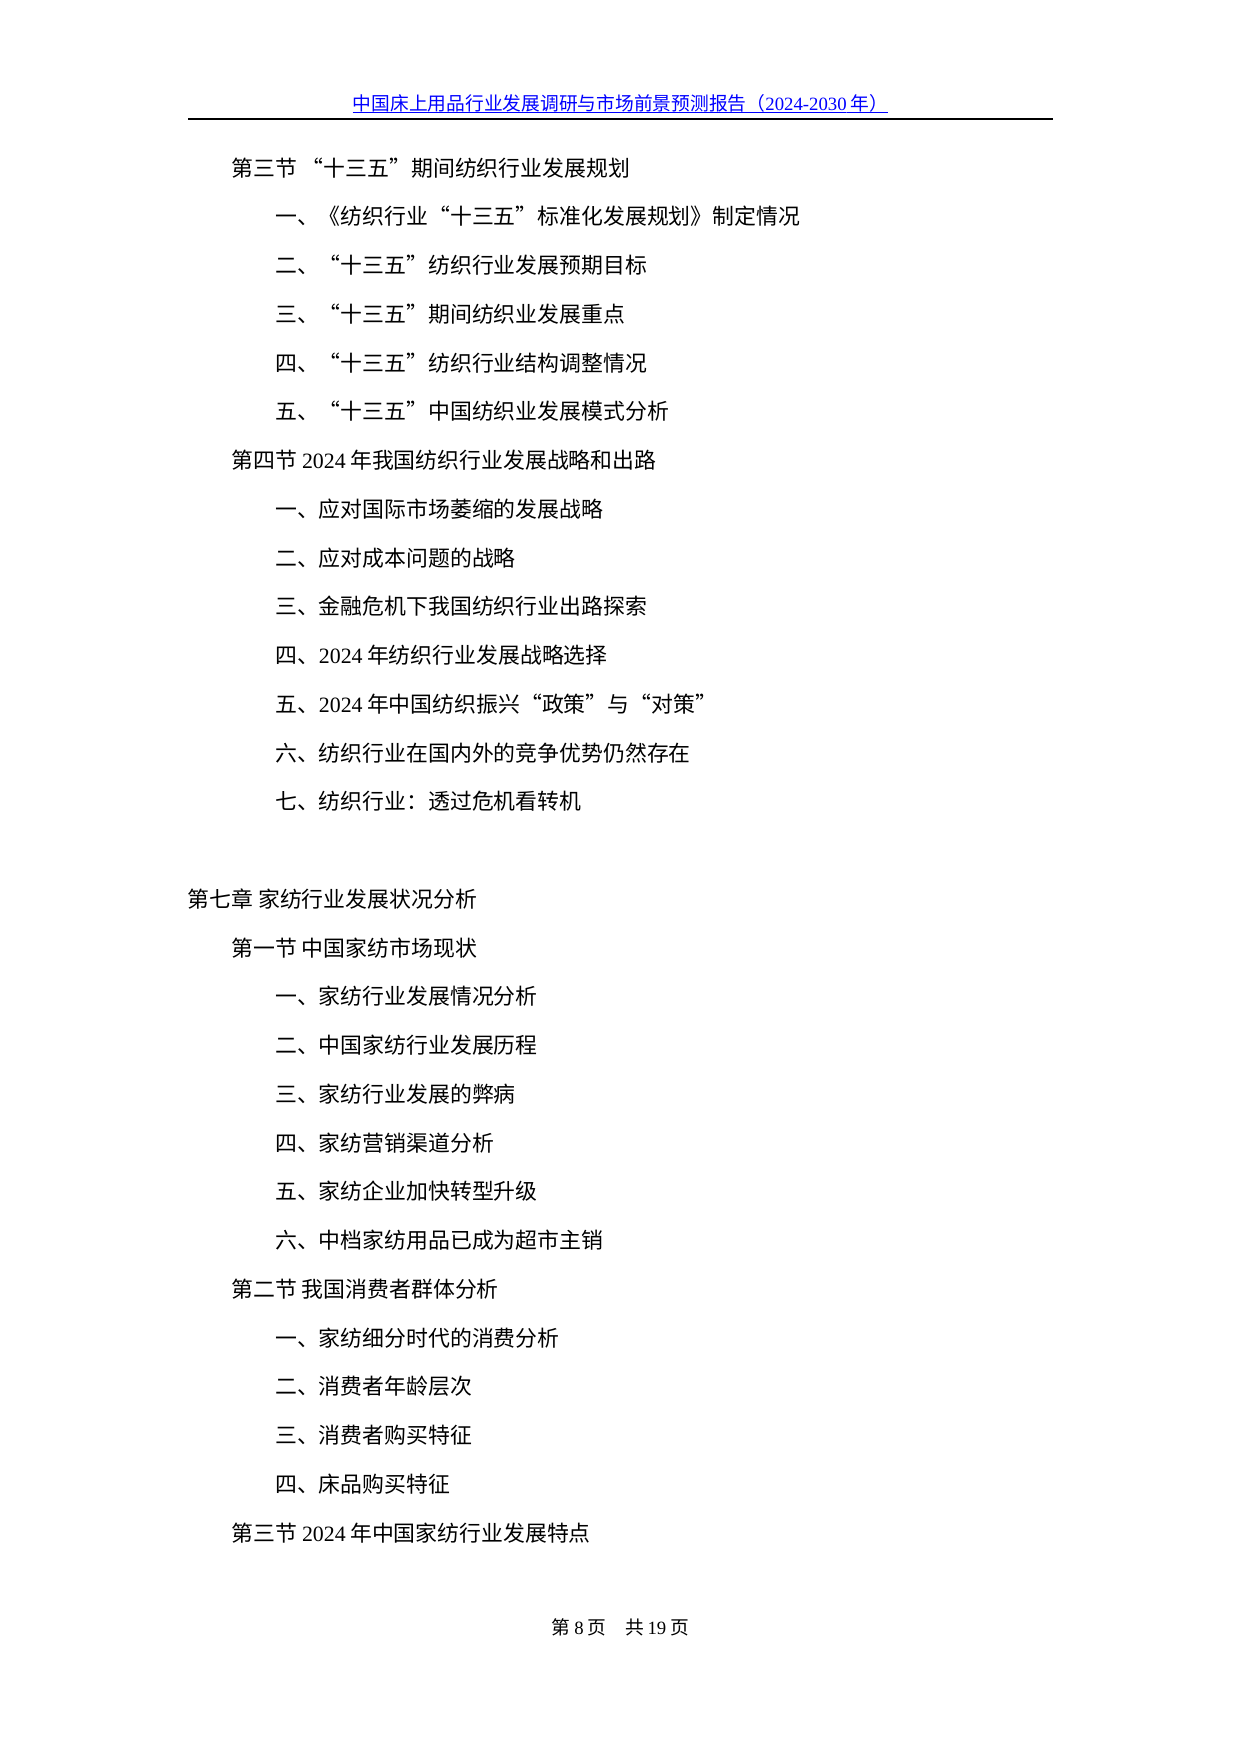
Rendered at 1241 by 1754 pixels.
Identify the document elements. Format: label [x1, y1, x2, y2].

text [187, 150, 1053, 1548]
